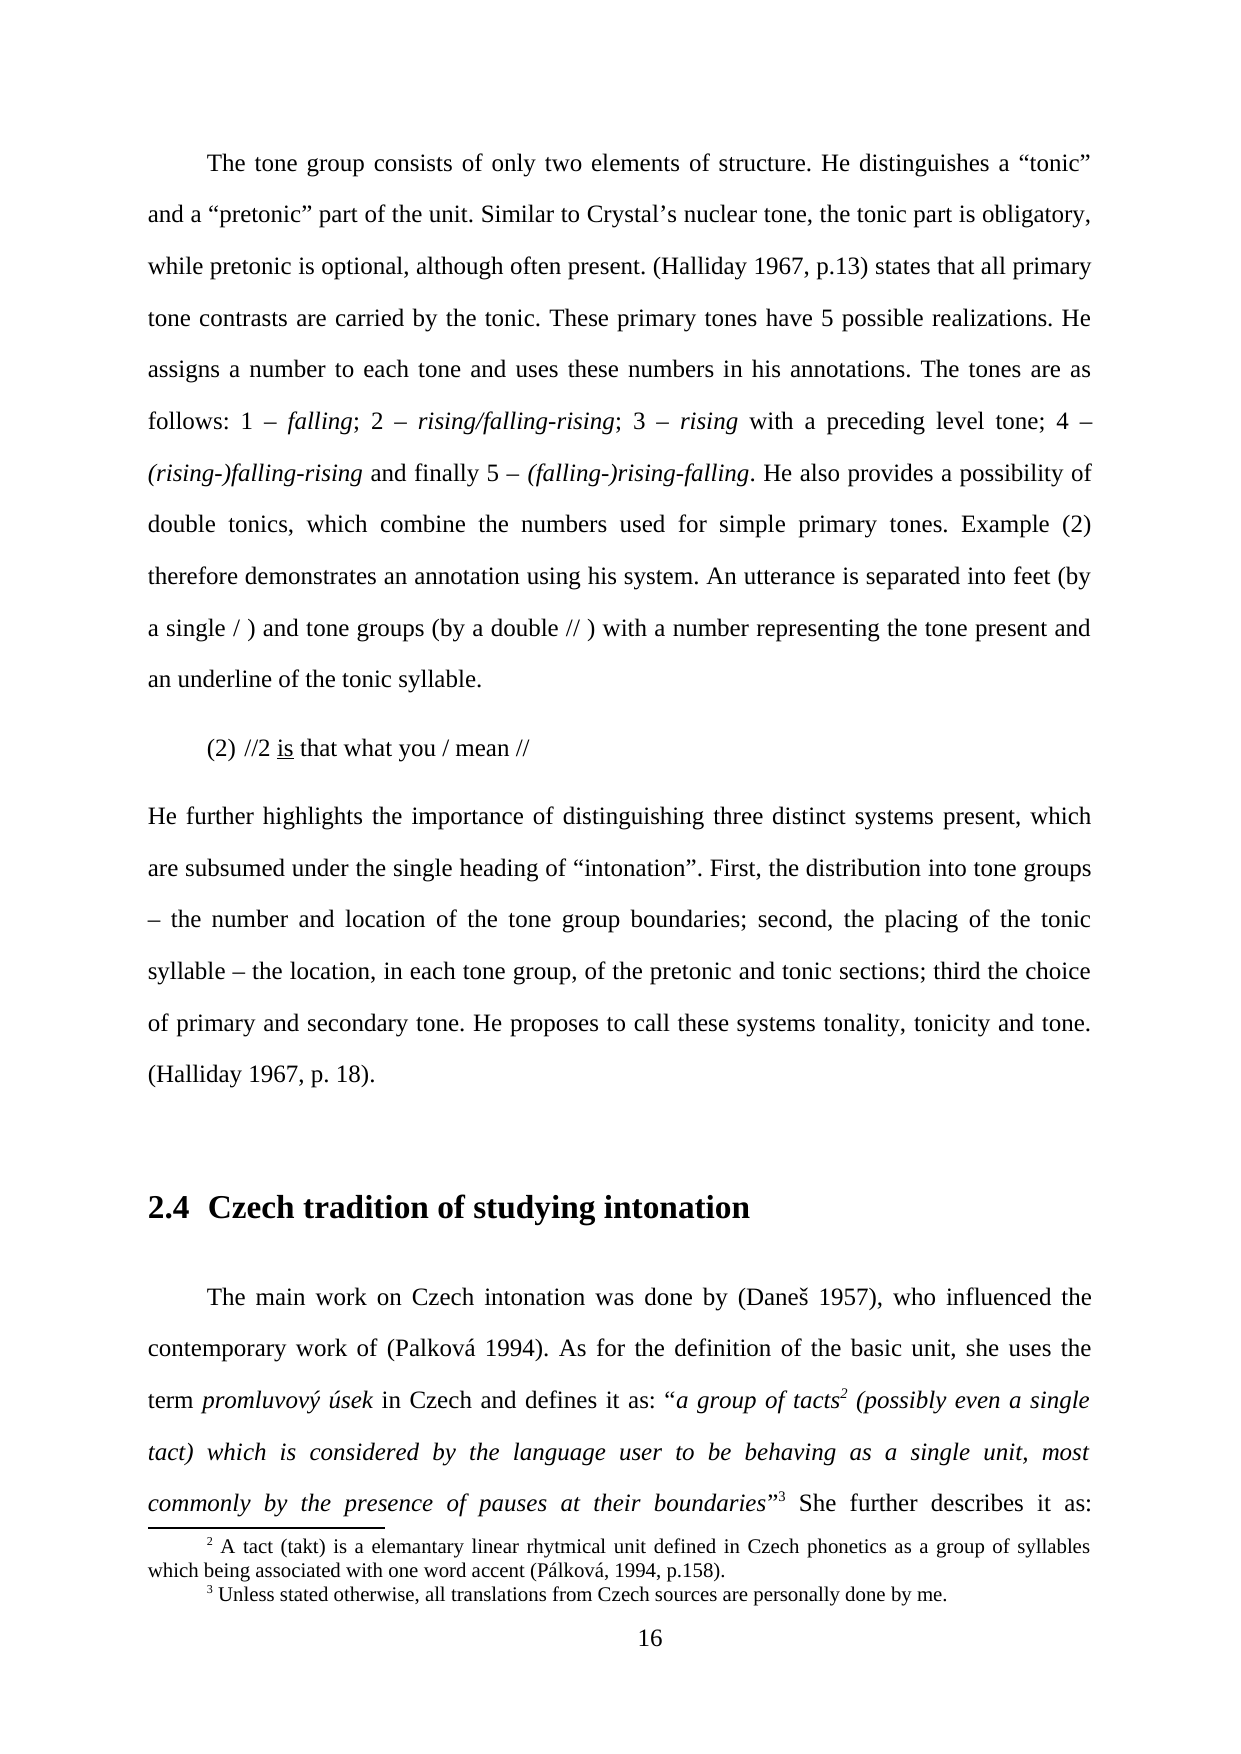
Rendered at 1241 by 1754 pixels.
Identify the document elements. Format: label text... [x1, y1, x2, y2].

text The tone group consists of only two elements of structure. He distinguishes a “tonic” and a “pretonic” part of the unit. Similar to Crystal’s nuclear tone, the tonic part is obligatory, while pretonic is optional, although often present. (Halliday 1967, p.13) states that all primary tone contrasts are carried by the tonic. These primary tones have 5 possible realizations. He assigns a number to each tone and uses these numbers in his annotations. The tones are as follows: 1 – falling; 2 – rising/falling-rising; 3 – rising with a preceding level tone; 4 – (rising-)falling-rising and finally 5 – (falling-)rising-falling. He also provides a possibility of double tonics, which combine the numbers used for simple primary tones. Example (2) therefore demonstrates an annotation using his system. An utterance is separated into feet (by a single / ) and tone groups (by a double // ) with a number representing the tone present and an underline of the tonic syllable. [148, 148, 1093, 693]
list //2 is that what you / mean // [207, 733, 1093, 761]
subtitle Czech tradition of studying intonation [148, 1188, 1093, 1226]
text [148, 1282, 1093, 1517]
text He further highlights the importance of distinguishing three distinct systems present, which are subsumed under the single heading of “intonation”. First, the distribution into tone groups – the number and location of the tone group boundaries; second, the placing of the tonic syllable – the location, in each tone group, of the pretonic and tonic sections; third the choice of primary and secondary tone. He proposes to call these systems tonality, tonicity and tone. (Halliday 1967, p. 18). [148, 801, 1093, 1088]
